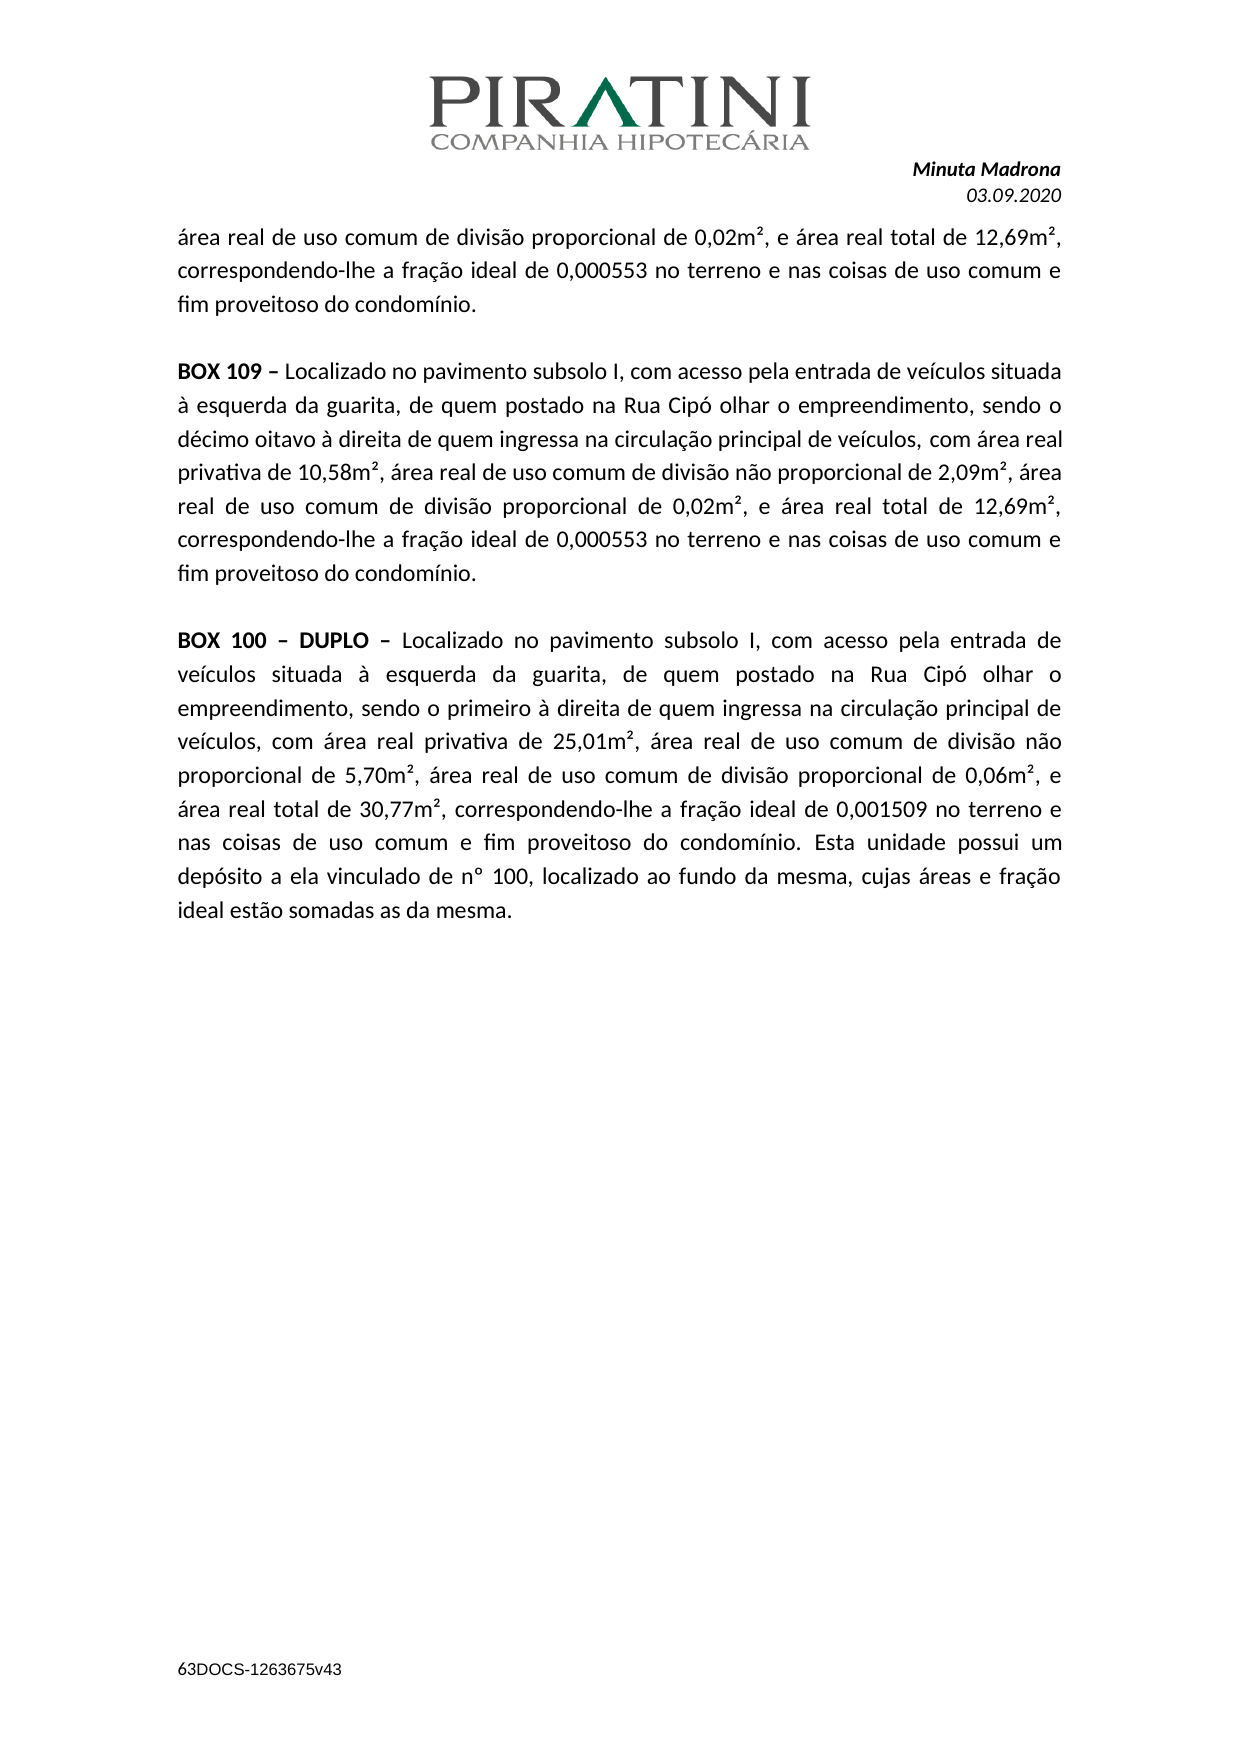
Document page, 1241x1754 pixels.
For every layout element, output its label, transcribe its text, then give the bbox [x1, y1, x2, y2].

picture [425, 73, 815, 157]
text BOX 100 – DUPLO – Localizado no pavimento subsolo I, com acesso pela entrada de veículos situada à esquerda da guarita, de quem postado na Rua Cipó olhar o empreendimento, sendo o primeiro à direita de quem ingressa na circulação principal de veículos, com área real privativa de 25,01m², área real de uso comum de divisão não proporcional de 5,70m², área real de uso comum de divisão proporcional de 0,06m², e área real total de 30,77m², correspondendo-lhe a fração ideal de 0,001509 no terreno e nas coisas de uso comum e fim proveitoso do condomínio. Esta unidade possui um depósito a ela vinculado de nº 100, localizado ao fundo da mesma, cujas áreas e fração ideal estão somadas as da mesma. [177, 626, 1063, 924]
text BOX 109 – Localizado no pavimento subsolo I, com acesso pela entrada de veículos situada à esquerda da guarita, de quem postado na Rua Cipó olhar o empreendimento, sendo o décimo oitavo à direita de quem ingressa na circulação principal de veículos, com área real privativa de 10,58m², área real de uso comum de divisão não proporcional de 2,09m², área real de uso comum de divisão proporcional de 0,02m², e área real total de 12,69m², correspondendo-lhe a fração ideal de 0,000553 no terreno e nas coisas de uso comum e fim proveitoso do condomínio. [177, 356, 1063, 587]
